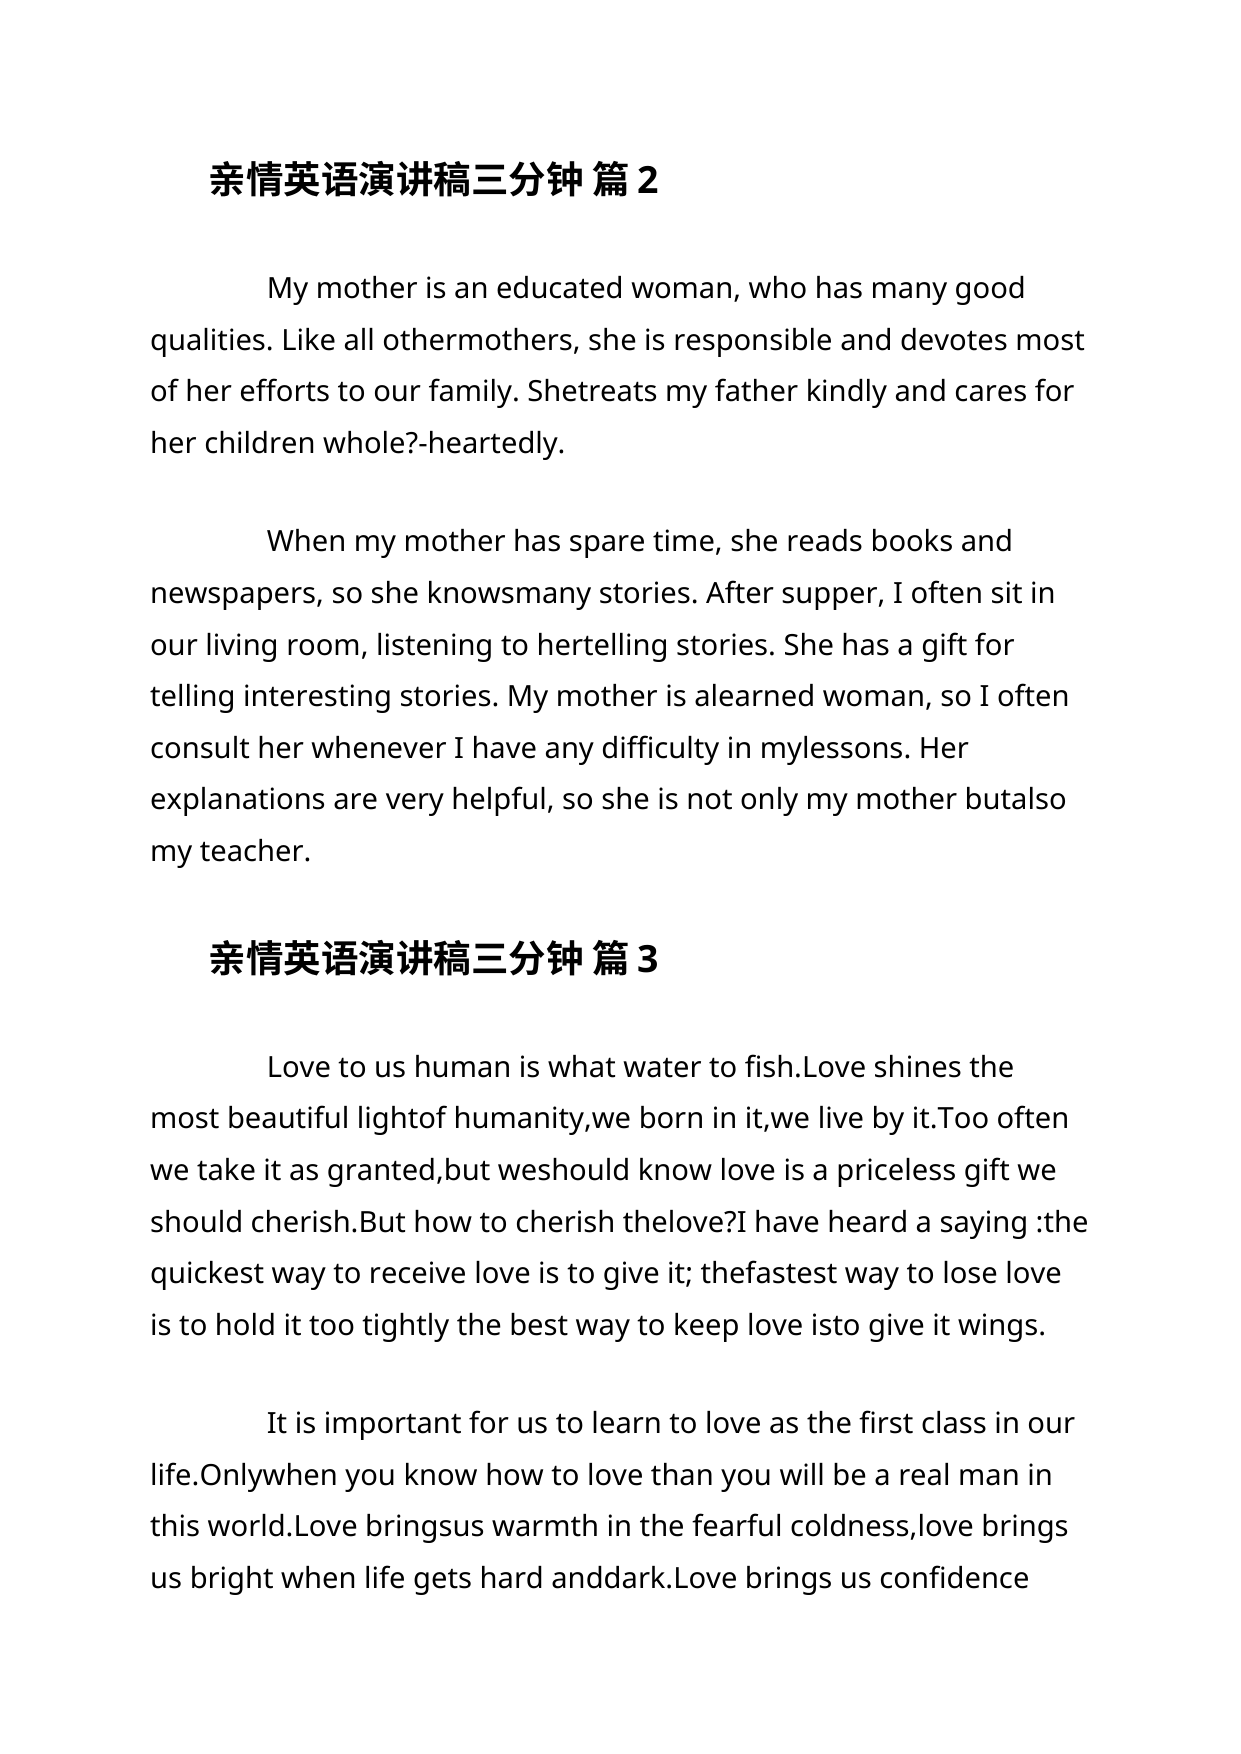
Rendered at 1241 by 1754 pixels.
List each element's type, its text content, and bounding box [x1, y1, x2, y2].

text When my mother has spare time, she reads books and newspapers, so she knowsmany stories. After supper, I often sit in our living room, listening to hertelling stories. She has a gift for telling interesting stories. My mother is alearned woman, so I often consult her whenever I have any difficulty in mylessons. Her explanations are very helpful, so she is not only my mother butalso my teacher. [150, 521, 1090, 870]
text Love to us human is what water to fish.Love shines the most beautiful lightof humanity,we born in it,we live by it.Too often we take it as granted,but weshould know love is a priceless gift we should cherish.But how to cherish thelove?I have heard a saying :the quickest way to receive love is to give it; thefastest way to lose love is to hold it too tightly the best way to keep love isto give it wings. [150, 1046, 1090, 1344]
text 亲情英语演讲稿三分钟 篇2 [150, 150, 1090, 204]
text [150, 1402, 1090, 1597]
text My mother is an educated woman, who has many good qualities. Like all othermothers, she is responsible and devotes most of her efforts to our family. Shetreats my father kindly and cares for her children whole?-heartedly. [150, 268, 1090, 462]
text 亲情英语演讲稿三分钟 篇3 [150, 928, 1090, 983]
